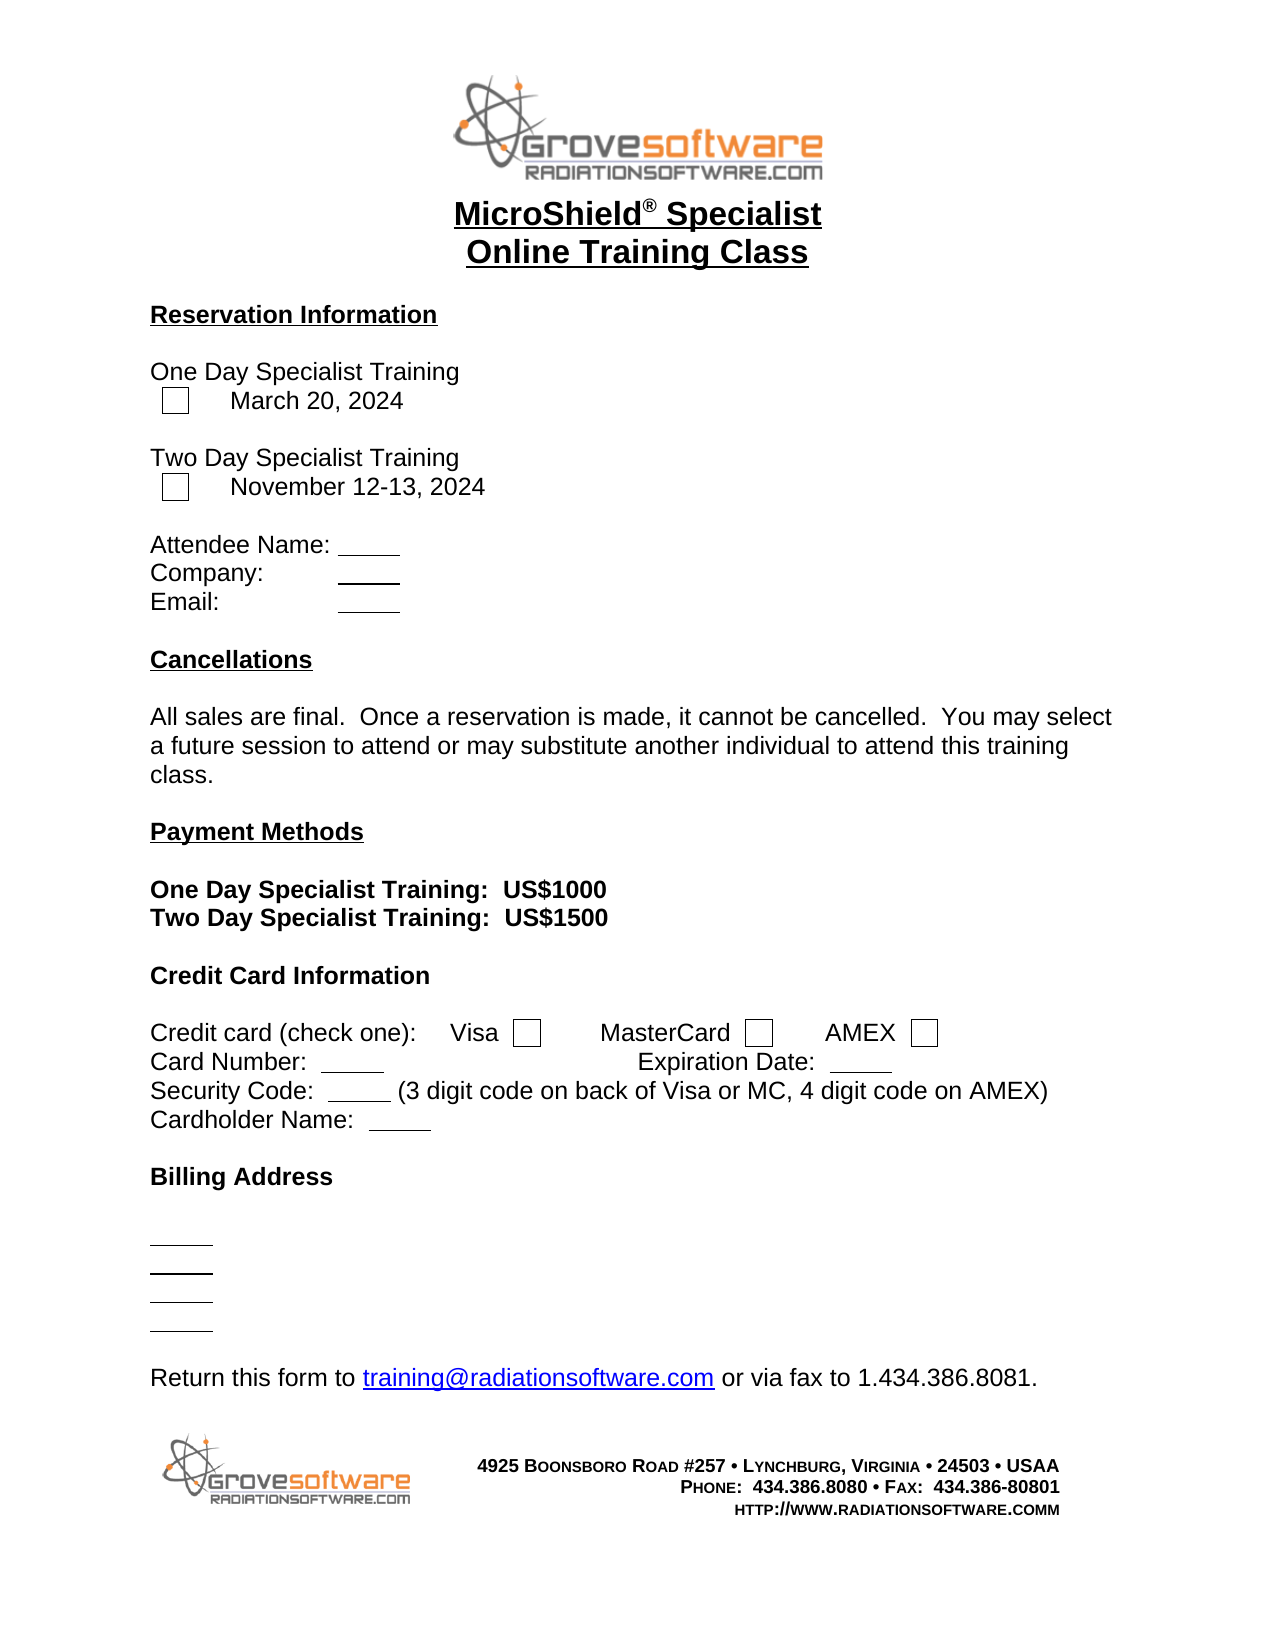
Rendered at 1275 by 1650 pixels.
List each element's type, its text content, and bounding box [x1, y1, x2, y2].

text Reservation Information [150, 299, 1125, 328]
text Cancellations [150, 644, 1125, 673]
table_header March 20, 2024 [219, 386, 722, 414]
text Credit card (check one): Visa MasterCard AMEX [150, 1018, 1125, 1047]
text Credit Card Information [150, 961, 1125, 989]
text Payment Methods [150, 817, 1125, 846]
text Email: [150, 587, 1125, 616]
text Return this form to training@radiationsoftware.com or via fax to 1.434.386.8081. [150, 1363, 1125, 1392]
text Online Training Class [150, 232, 1125, 271]
text One Day Specialist Training [150, 357, 1125, 386]
text Billing Address [150, 1162, 1125, 1191]
text Attendee Name: [150, 529, 1125, 558]
text All sales are final. Once a reservation is made, it cannot be cancelled. You may select a future session to attend or may substitute another individual to attend this training class. [150, 702, 1125, 788]
table_header November 12-13, 2024 [219, 472, 722, 501]
picture [452, 75, 823, 180]
text Two Day Specialist Training: US$1500 [150, 903, 1125, 932]
picture [161, 1433, 410, 1504]
text MicroShield® Specialist [150, 194, 1125, 232]
text Security Code: (3 digit code on back of Visa or MC, 4 digit code on AMEX) [150, 1076, 1125, 1104]
text One Day Specialist Training: US$1000 [150, 874, 1125, 903]
text Cardholder Name: [150, 1104, 1125, 1133]
table_header [150, 472, 219, 501]
text Card Number: Expiration Date: [150, 1047, 1125, 1076]
text Company: [150, 558, 1125, 587]
table_header [150, 386, 219, 414]
text Two Day Specialist Training [150, 443, 1125, 472]
